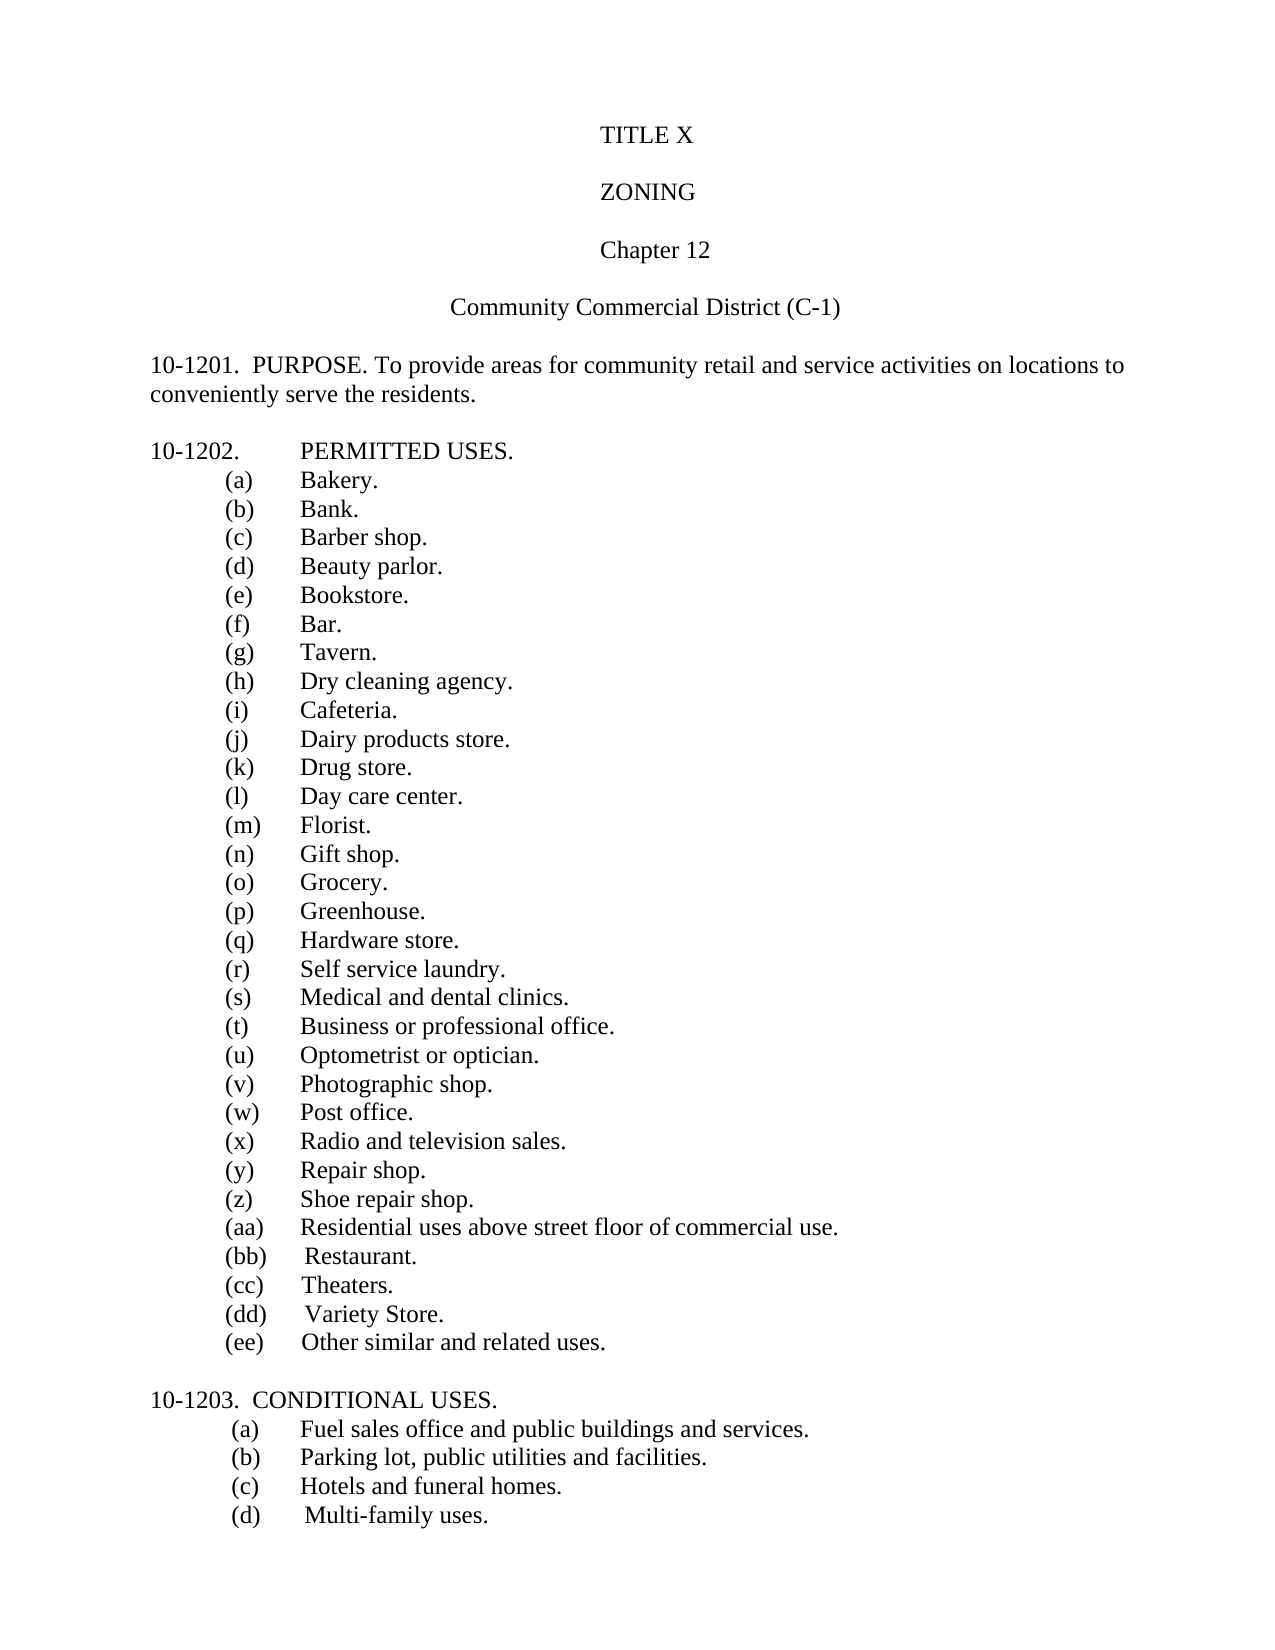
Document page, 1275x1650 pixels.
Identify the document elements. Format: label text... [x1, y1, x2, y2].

text (z) Shoe repair shop. [150, 1184, 1155, 1212]
text (k) Drug store. [150, 752, 1155, 781]
text 10-1201. PURPOSE. To provide areas for community retail and service activities on locations to conveniently serve the residents. [150, 350, 1155, 407]
text (cc) Theaters. [150, 1270, 1155, 1299]
text (x) Radio and television sales. [150, 1126, 1155, 1155]
text (l) Day care center. [150, 781, 1155, 810]
text (aa) Residential uses above street floor of commercial use. [150, 1212, 1155, 1241]
text 10-1203. CONDITIONAL USES. [150, 1385, 1155, 1414]
text Community Commercial District (C-1) [375, 292, 1155, 321]
text (b) Bank. [150, 494, 1155, 522]
text (dd) Variety Store. [150, 1299, 1155, 1327]
text (s) Medical and dental clinics. [150, 982, 1155, 1011]
text (h) Dry cleaning agency. [150, 666, 1155, 695]
text (b) Parking lot, public utilities and facilities. [150, 1442, 1155, 1471]
text (f) Bar. [150, 609, 1155, 637]
text (ee) Other similar and related uses. [150, 1327, 1155, 1356]
text TITLE X [525, 120, 1155, 149]
text (u) Optometrist or optician. [150, 1040, 1155, 1069]
text Chapter 12 [525, 235, 1155, 264]
text (bb) Restaurant. [150, 1241, 1155, 1270]
text (r) Self service laundry. [150, 954, 1155, 982]
text 10-1202. PERMITTED USES. [150, 436, 1155, 465]
text (q) Hardware store. [150, 925, 1155, 954]
text (i) Cafeteria. [150, 695, 1155, 724]
text (a) Bakery. [150, 465, 1155, 494]
text (y) Repair shop. [150, 1155, 1155, 1184]
text (g) Tavern. [150, 637, 1155, 666]
text (p) Greenhouse. [150, 896, 1155, 925]
text (a) Fuel sales office and public buildings and services. [150, 1414, 1155, 1442]
text (w) Post office. [150, 1097, 1155, 1126]
text (t) Business or professional office. [150, 1011, 1155, 1040]
text (d) Beauty parlor. [150, 551, 1155, 580]
text (j) Dairy products store. [150, 724, 1155, 752]
text (e) Bookstore. [150, 580, 1155, 609]
text (c) Barber shop. [150, 522, 1155, 551]
text (o) Grocery. [150, 867, 1155, 896]
text (d) Multi-family uses. [150, 1500, 1155, 1529]
text (m) Florist. [150, 810, 1155, 839]
text ZONING [525, 177, 1155, 206]
text (n) Gift shop. [150, 839, 1155, 867]
text (v) Photographic shop. [150, 1069, 1155, 1097]
text (c) Hotels and funeral homes. [150, 1471, 1155, 1500]
